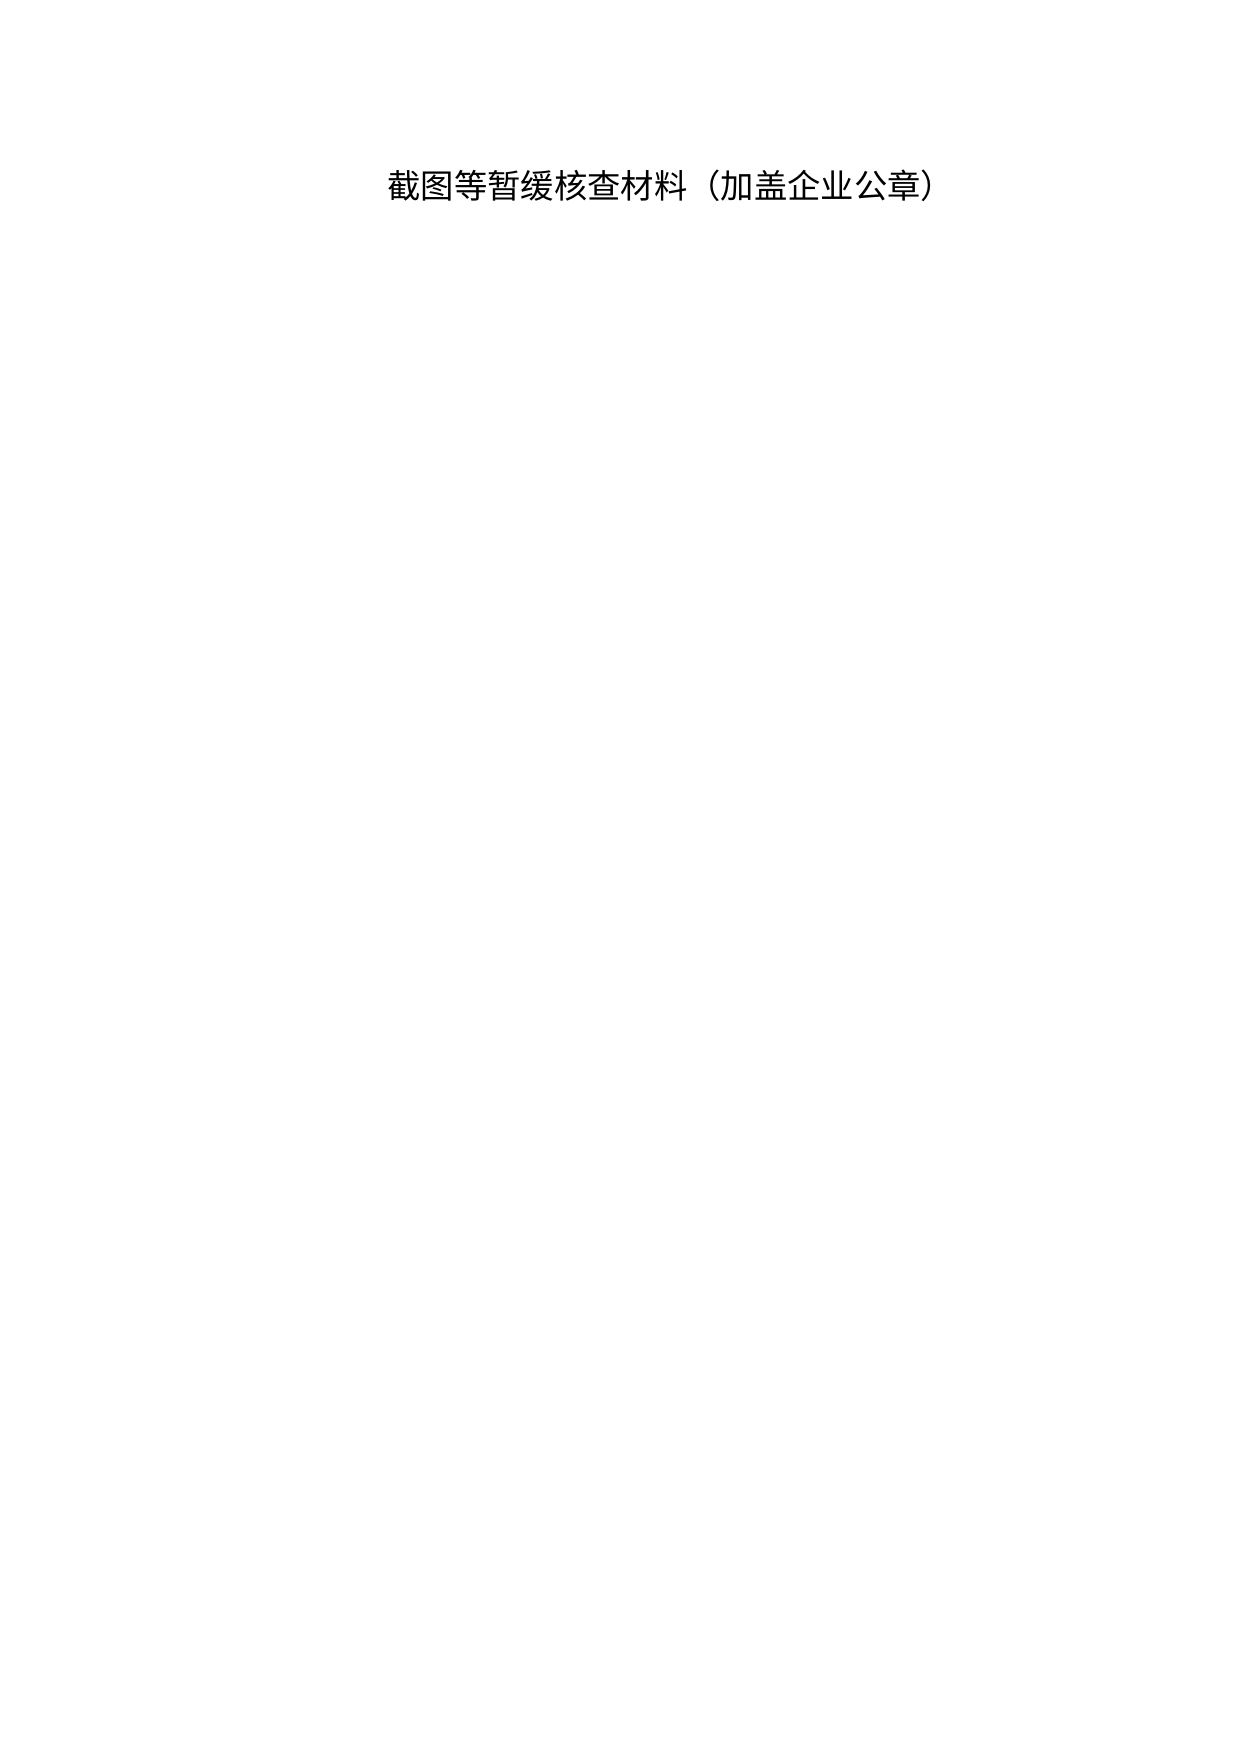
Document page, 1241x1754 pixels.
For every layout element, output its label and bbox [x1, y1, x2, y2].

text [287, 162, 1053, 208]
